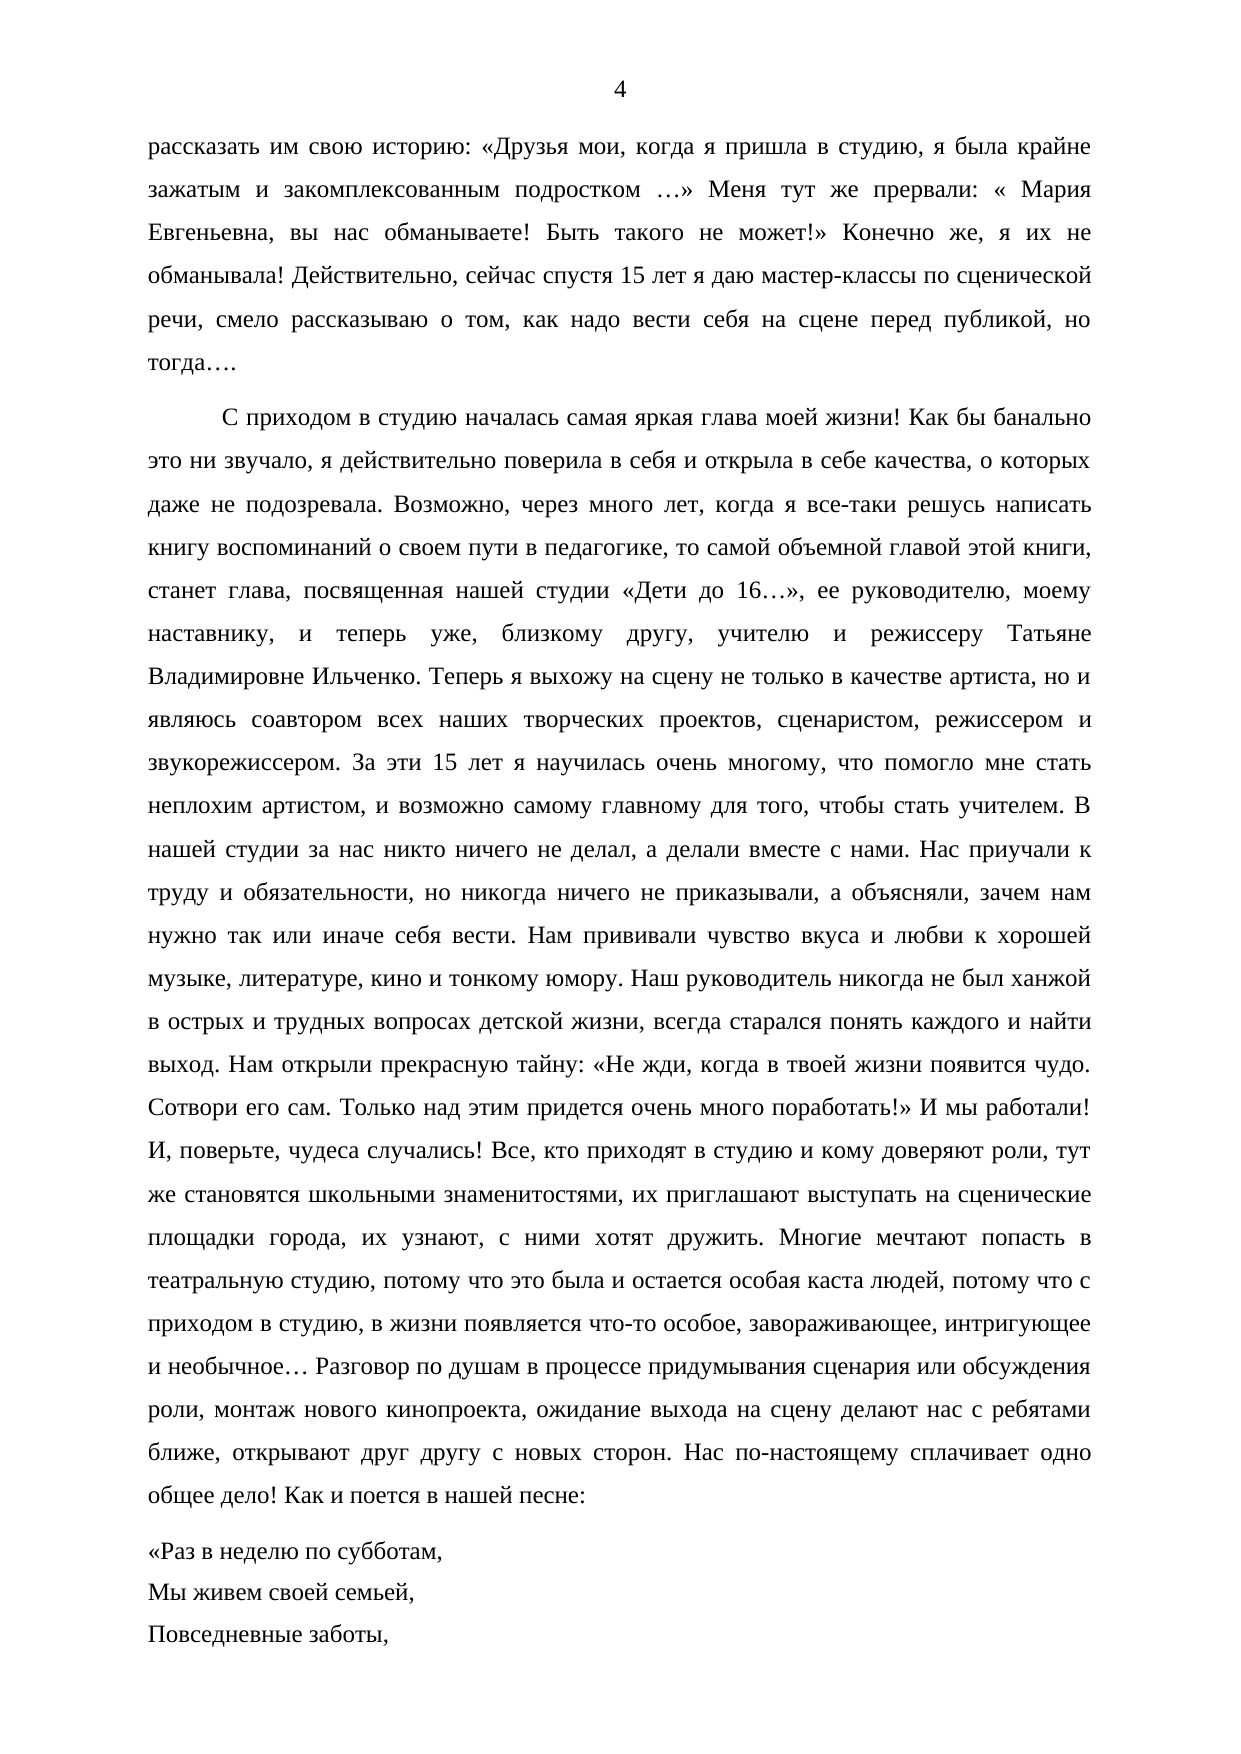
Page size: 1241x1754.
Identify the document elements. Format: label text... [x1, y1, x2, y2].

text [148, 131, 1092, 376]
text Мы живем своей семьей, [148, 1577, 1092, 1606]
text Повседневные заботы, [148, 1619, 1092, 1647]
text С приходом в студию началась самая яркая глава моей жизни! Как бы банально это ни звучало, я действительно поверила в себя и открыла в себе качества, о которых даже не подозревала. Возможно, через много лет, когда я все-таки решусь написать книгу воспоминаний о своем пути в педагогике, то самой объемной главой этой книги, станет глава, посвященная нашей студии «Дети до 16…», ее руководителю, моему наставнику, и теперь уже, близкому другу, учителю и режиссеру Татьяне Владимировне Ильченко. Теперь я выхожу на сцену не только в качестве артиста, но и являюсь соавтором всех наших творческих проектов, сценаристом, режиссером и звукорежиссером. За эти 15 лет я научилась очень многому, что помогло мне стать неплохим артистом, и возможно самому главному для того, чтобы стать учителем. В нашей студии за нас никто ничего не делал, а делали вместе с нами. Нас приучали к труду и обязательности, но никогда ничего не приказывали, а объясняли, зачем нам нужно так или иначе себя вести. Нам прививали чувство вкуса и любви к хорошей музыке, литературе, кино и тонкому юмору. Наш руководитель никогда не был ханжой в острых и трудных вопросах детской жизни, всегда старался понять каждого и найти выход. Нам открыли прекрасную тайну: «Не жди, когда в твоей жизни появится чудо. Сотвори его сам. Только над этим придется очень много поработать!» И мы работали! И, поверьте, чудеса случались! Все, кто приходят в студию и кому доверяют роли, тут же становятся школьными знаменитостями, их приглашают выступать на сценические площадки города, их узнают, с ними хотят дружить. Многие мечтают попасть в театральную студию, потому что это была и остается особая каста людей, потому что с приходом в студию, в жизни появляется что-то особое, завораживающее, интригующее и необычное… Разговор по душам в процессе придумывания сценария или обсуждения роли, монтаж нового кинопроекта, ожидание выхода на сцену делают нас с ребятами ближе, открывают друг другу с новых сторон. Нас по-настоящему сплачивает одно общее дело! Как и поется в нашей песне: [148, 402, 1092, 1509]
text «Раз в неделю по субботам, [148, 1536, 1092, 1565]
